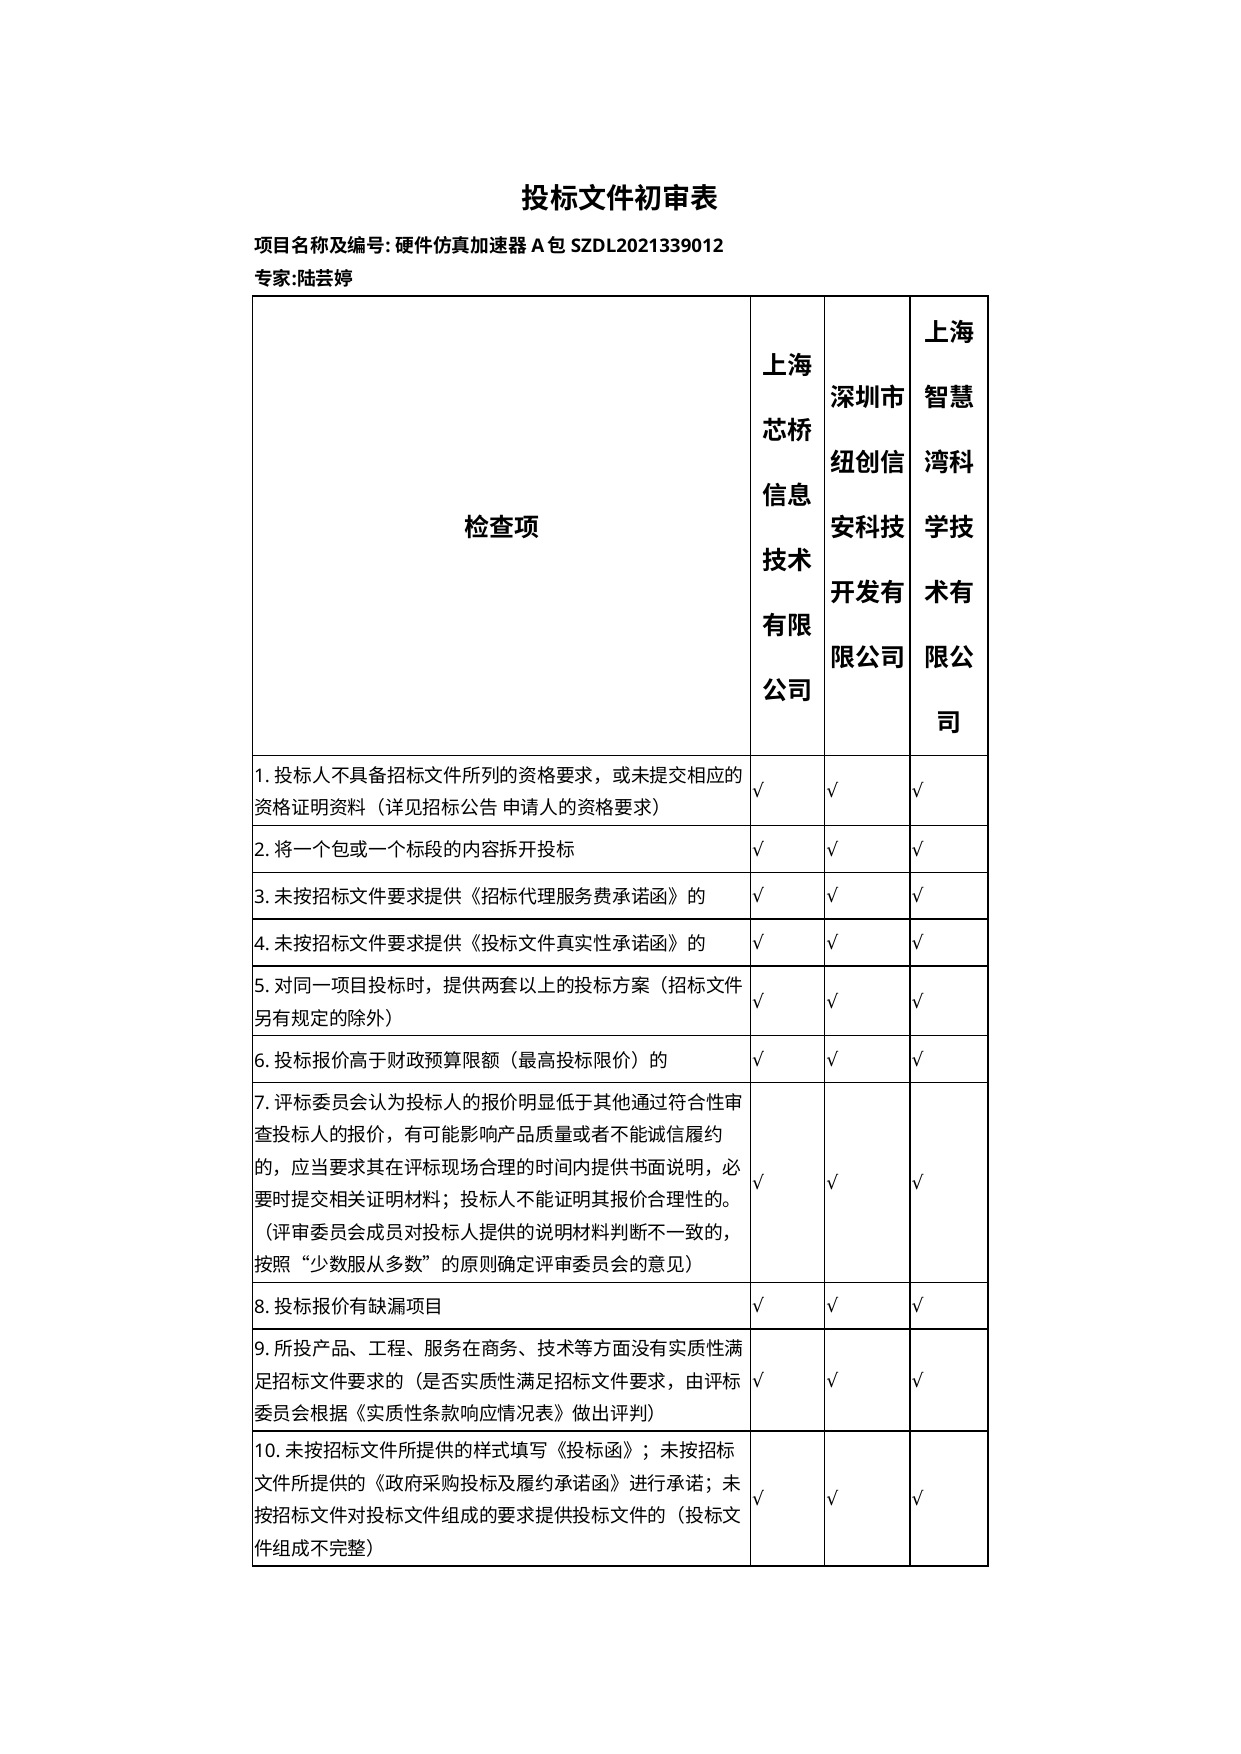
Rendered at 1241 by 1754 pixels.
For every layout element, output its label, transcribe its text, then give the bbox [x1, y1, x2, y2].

table_cell 5. 对同一项目投标时，提供两套以上的投标方案（招标文件另有规定的除外） [253, 967, 750, 1035]
table_cell 3. 未按招标文件要求提供《招标代理服务费承诺函》的 [253, 873, 750, 918]
table_cell 10. 未按招标文件所提供的样式填写《投标函》；未按招标文件所提供的《政府采购投标及履约承诺函》进行承诺；未按招标文件对投标文件组成的要求提供投标文件的（投标文件组成不完整） [253, 1432, 750, 1565]
table_cell √ [751, 1432, 824, 1565]
table_cell 4. 未按招标文件要求提供《投标文件真实性承诺函》的 [253, 920, 750, 965]
table_cell √ [825, 967, 909, 1035]
table_cell √ [911, 826, 987, 871]
table_cell 7. 评标委员会认为投标人的报价明显低于其他通过符合性审查投标人的报价，有可能影响产品质量或者不能诚信履约的，应当要求其在评标现场合理的时间内提供书面说明，必要时提交相关证明材料；投标人不能证明其报价合理性的。（评审委员会成员对投标人提供的说明材料判断不一致的，按照“少数服从多数”的原则确定评审委员会的意见） [253, 1083, 750, 1281]
table_cell √ [825, 826, 909, 871]
table_cell √ [825, 756, 909, 824]
table_header 深圳市纽创信安科技开发有限公司 [825, 297, 909, 755]
table_cell √ [751, 826, 824, 871]
table_header 上海智慧湾科学技术有限公司 [911, 297, 987, 755]
table_cell √ [911, 873, 987, 918]
table_cell √ [911, 756, 987, 824]
table_cell √ [751, 756, 824, 824]
table_cell √ [911, 1083, 987, 1281]
table_cell √ [751, 873, 824, 918]
table_cell √ [911, 1036, 987, 1082]
table_cell √ [825, 873, 909, 918]
table_cell √ [751, 1283, 824, 1328]
table_header 检查项 [253, 297, 750, 755]
table_cell √ [751, 1036, 824, 1082]
table_header 上海芯桥信息技术有限公司 [751, 297, 824, 755]
table_cell 8. 投标报价有缺漏项目 [253, 1283, 750, 1328]
table_cell √ [911, 1330, 987, 1430]
table_cell √ [751, 920, 824, 965]
table_cell 2. 将一个包或一个标段的内容拆开投标 [253, 826, 750, 871]
table_cell √ [825, 920, 909, 965]
table_cell √ [911, 920, 987, 965]
table_cell √ [911, 1432, 987, 1565]
table_cell √ [911, 1283, 987, 1328]
table_cell √ [751, 1083, 824, 1281]
table_cell 1. 投标人不具备招标文件所列的资格要求，或未提交相应的资格证明资料（详见招标公告 申请人的资格要求） [253, 756, 750, 824]
table_cell √ [825, 1330, 909, 1430]
table_cell 9. 所投产品、工程、服务在商务、技术等方面没有实质性满足招标文件要求的（是否实质性满足招标文件要求，由评标委员会根据《实质性条款响应情况表》做出评判） [253, 1330, 750, 1430]
table_header 投标文件初审表 项目名称及编号: 硬件仿真加速器 A包 SZDL2021339012 专家:陆芸婷 [253, 162, 988, 295]
table_cell √ [751, 967, 824, 1035]
table_cell 6. 投标报价高于财政预算限额（最高投标限价）的 [253, 1036, 750, 1082]
table_cell √ [825, 1432, 909, 1565]
table_cell √ [825, 1083, 909, 1281]
table_cell √ [825, 1036, 909, 1082]
table_cell √ [751, 1330, 824, 1430]
table_cell √ [911, 967, 987, 1035]
table_cell √ [825, 1283, 909, 1328]
